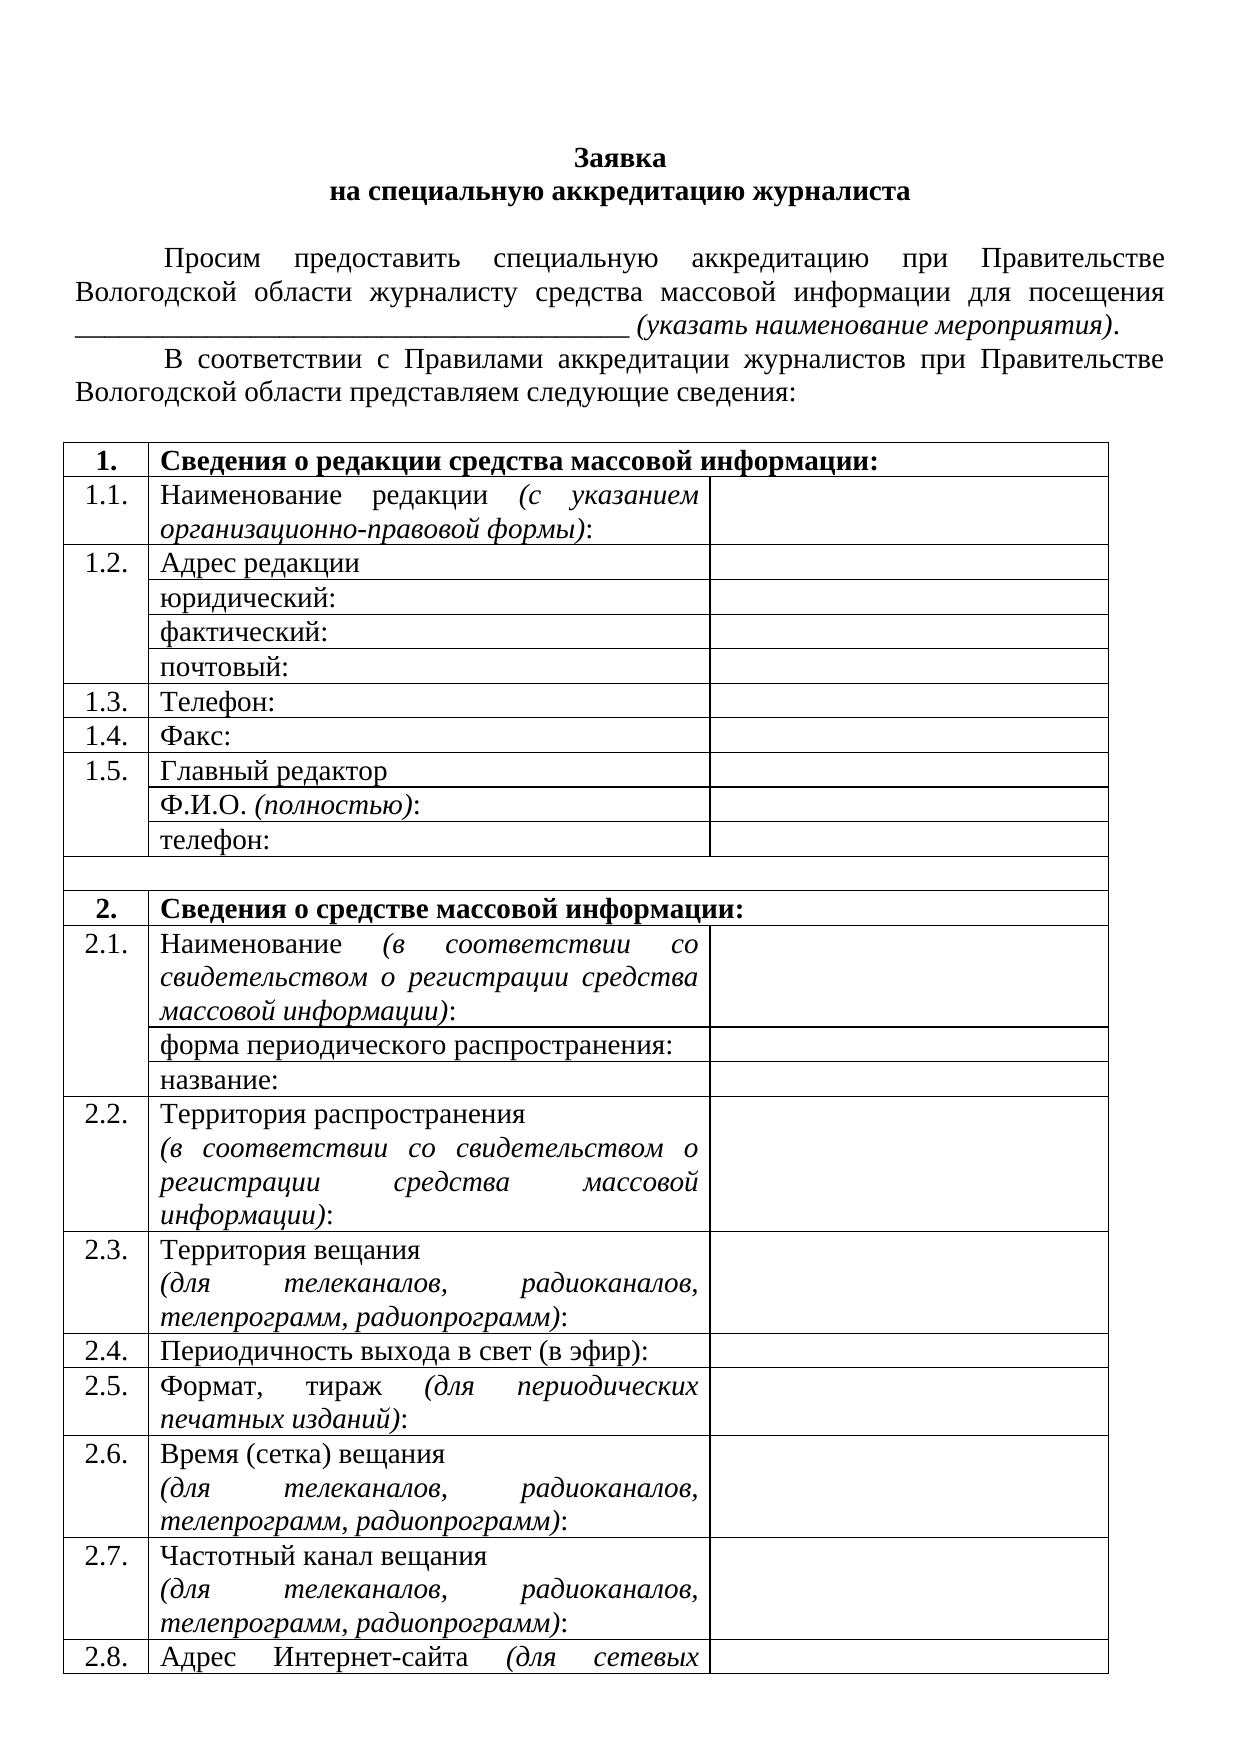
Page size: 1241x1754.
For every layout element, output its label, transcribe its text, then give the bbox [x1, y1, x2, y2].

table_cell Наименование редакции (с указанием организационно-правовой формы): [149, 477, 709, 544]
table_cell [711, 718, 1108, 752]
table_header Сведения о редакции средства массовой информации: [149, 443, 1108, 476]
table_cell [711, 1640, 1108, 1673]
table_cell 2.3. [64, 1232, 148, 1332]
table_cell [711, 1232, 1108, 1332]
text Заявка [75, 140, 1165, 173]
table_cell Территория вещания (для телеканалов, радиоканалов, телепрограмм, радиопрограмм): [149, 1232, 709, 1332]
table_cell 2. [64, 891, 148, 925]
table_cell форма периодического распространения: [149, 1028, 709, 1061]
table_cell [711, 477, 1108, 544]
table_cell юридический: [149, 580, 709, 613]
table_cell 2.2. [64, 1097, 148, 1231]
table_cell [711, 649, 1108, 683]
table_cell фактический: [149, 615, 709, 648]
table_cell 2.4. [64, 1334, 148, 1367]
table_cell Телефон: [149, 684, 709, 717]
table_cell [711, 684, 1108, 717]
table_cell [64, 857, 1108, 890]
table_cell [711, 545, 1108, 579]
table_cell [711, 788, 1108, 821]
table_cell Формат, тираж (для периодических печатных изданий): [149, 1368, 709, 1435]
table_cell [711, 822, 1108, 856]
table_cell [149, 1640, 709, 1673]
table_cell Частотный канал вещания (для телеканалов, радиоканалов, телепрограмм, радиопрограмм): [149, 1538, 709, 1638]
table_cell 2.5. [64, 1368, 148, 1435]
table_cell 2.7. [64, 1538, 148, 1638]
table_cell телефон: [149, 822, 709, 856]
table_cell [711, 1334, 1108, 1367]
table_cell [711, 580, 1108, 613]
table_cell Территория распространения (в соответствии со свидетельством о регистрации средства массовой информации): [149, 1097, 709, 1231]
table_cell Ф.И.О. (полностью): [149, 788, 709, 821]
table_cell [711, 1097, 1108, 1231]
table_cell [711, 615, 1108, 648]
table_cell почтовый: [149, 649, 709, 683]
table_cell 1.1. [64, 477, 148, 544]
table_cell 2.6. [64, 1436, 148, 1537]
table_cell 2.1. [64, 926, 148, 1096]
table_cell Наименование (в соответствии со свидетельством о регистрации средства массовой информации): [149, 926, 709, 1026]
table_cell [711, 1368, 1108, 1435]
table_cell Время (сетка) вещания (для телеканалов, радиоканалов, телепрограмм, радиопрограмм): [149, 1436, 709, 1537]
table_cell Сведения о средстве массовой информации: [149, 891, 1108, 925]
text на специальную аккредитацию журналиста [75, 173, 1165, 207]
table_cell название: [149, 1062, 709, 1096]
table_cell 1.4. [64, 718, 148, 752]
table_cell [711, 753, 1108, 786]
table_cell [711, 1538, 1108, 1638]
table_cell 1.5. [64, 753, 148, 856]
table_cell Адрес редакции [149, 545, 709, 579]
text Просим предоставить специальную аккредитацию при Правительстве Вологодской области журналисту средства массовой информации для посещения ______________________________________ (указать наименование мероприятия). [75, 240, 1165, 341]
table_cell 1.3. [64, 684, 148, 717]
table_header 1. [64, 443, 148, 476]
table_cell 1.2. [64, 545, 148, 683]
table_cell [711, 926, 1108, 1026]
table_cell Главный редактор [149, 753, 709, 786]
text В соответствии с Правилами аккредитации журналистов при Правительстве Вологодской области представляем следующие сведения: [75, 341, 1165, 408]
table_cell [711, 1028, 1108, 1061]
table_cell Факс: [149, 718, 709, 752]
table_cell [711, 1062, 1108, 1096]
table_cell 2.8. [64, 1640, 148, 1673]
table_cell Периодичность выхода в свет (в эфир): [149, 1334, 709, 1367]
table_cell [711, 1436, 1108, 1537]
